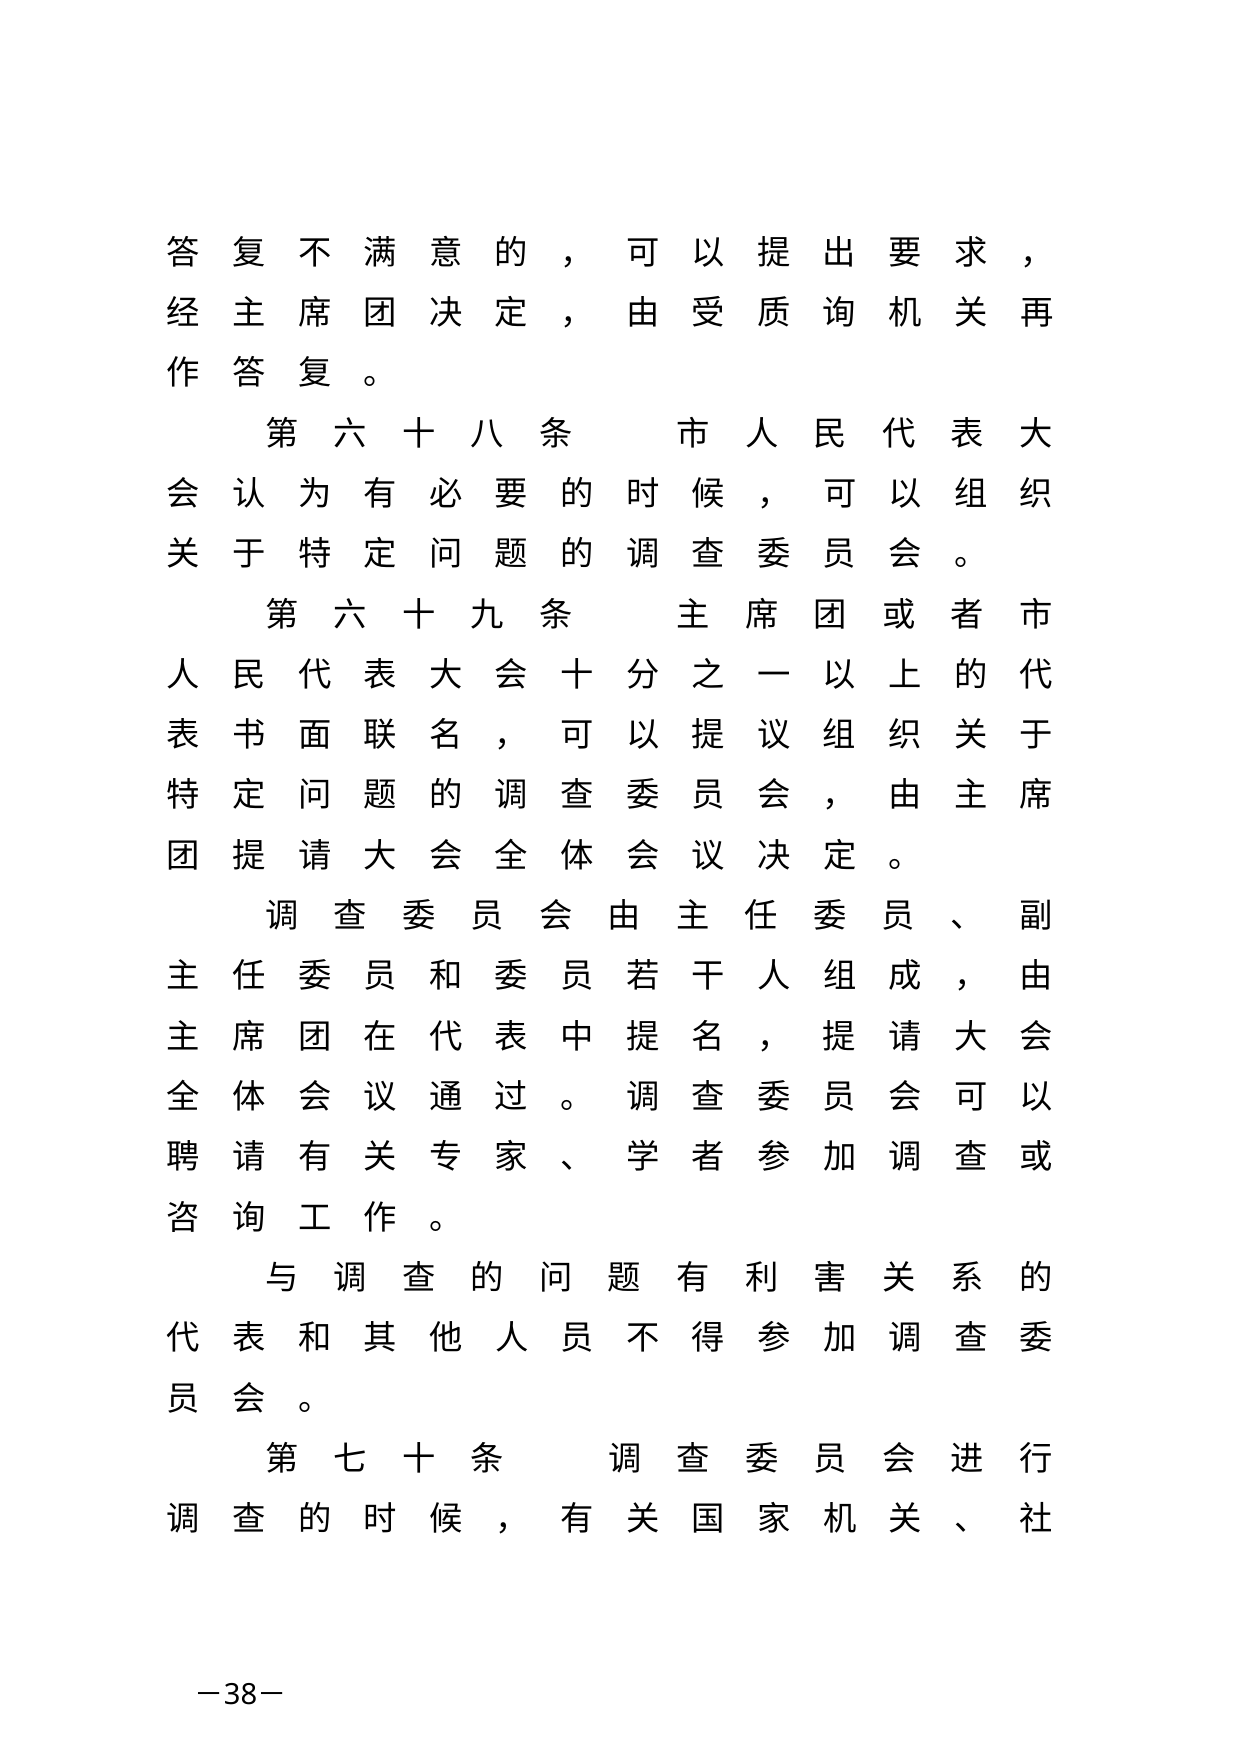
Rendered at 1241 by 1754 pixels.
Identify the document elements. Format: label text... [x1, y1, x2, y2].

text 第六十九条 主席团或者市人民代表大会十分之一以上的代表书面联名，可以提议组织关于特定问题的调查委员会，由主席团提请大会全体会议决定。 [167, 581, 1085, 883]
text 调查委员会由主任委员、副主任委员和委员若干人组成，由主席团在代表中提名，提请大会全体会议通过。调查委员会可以聘请有关专家、学者参加调查或咨询工作。 [167, 883, 1085, 1245]
text 与调查的问题有利害关系的代表和其他人员不得参加调查委员会。 [167, 1245, 1085, 1426]
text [167, 219, 1085, 400]
text 第六十八条 市人民代表大会认为有必要的时候，可以组织关于特定问题的调查委员会。 [167, 400, 1085, 581]
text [167, 1426, 1085, 1546]
